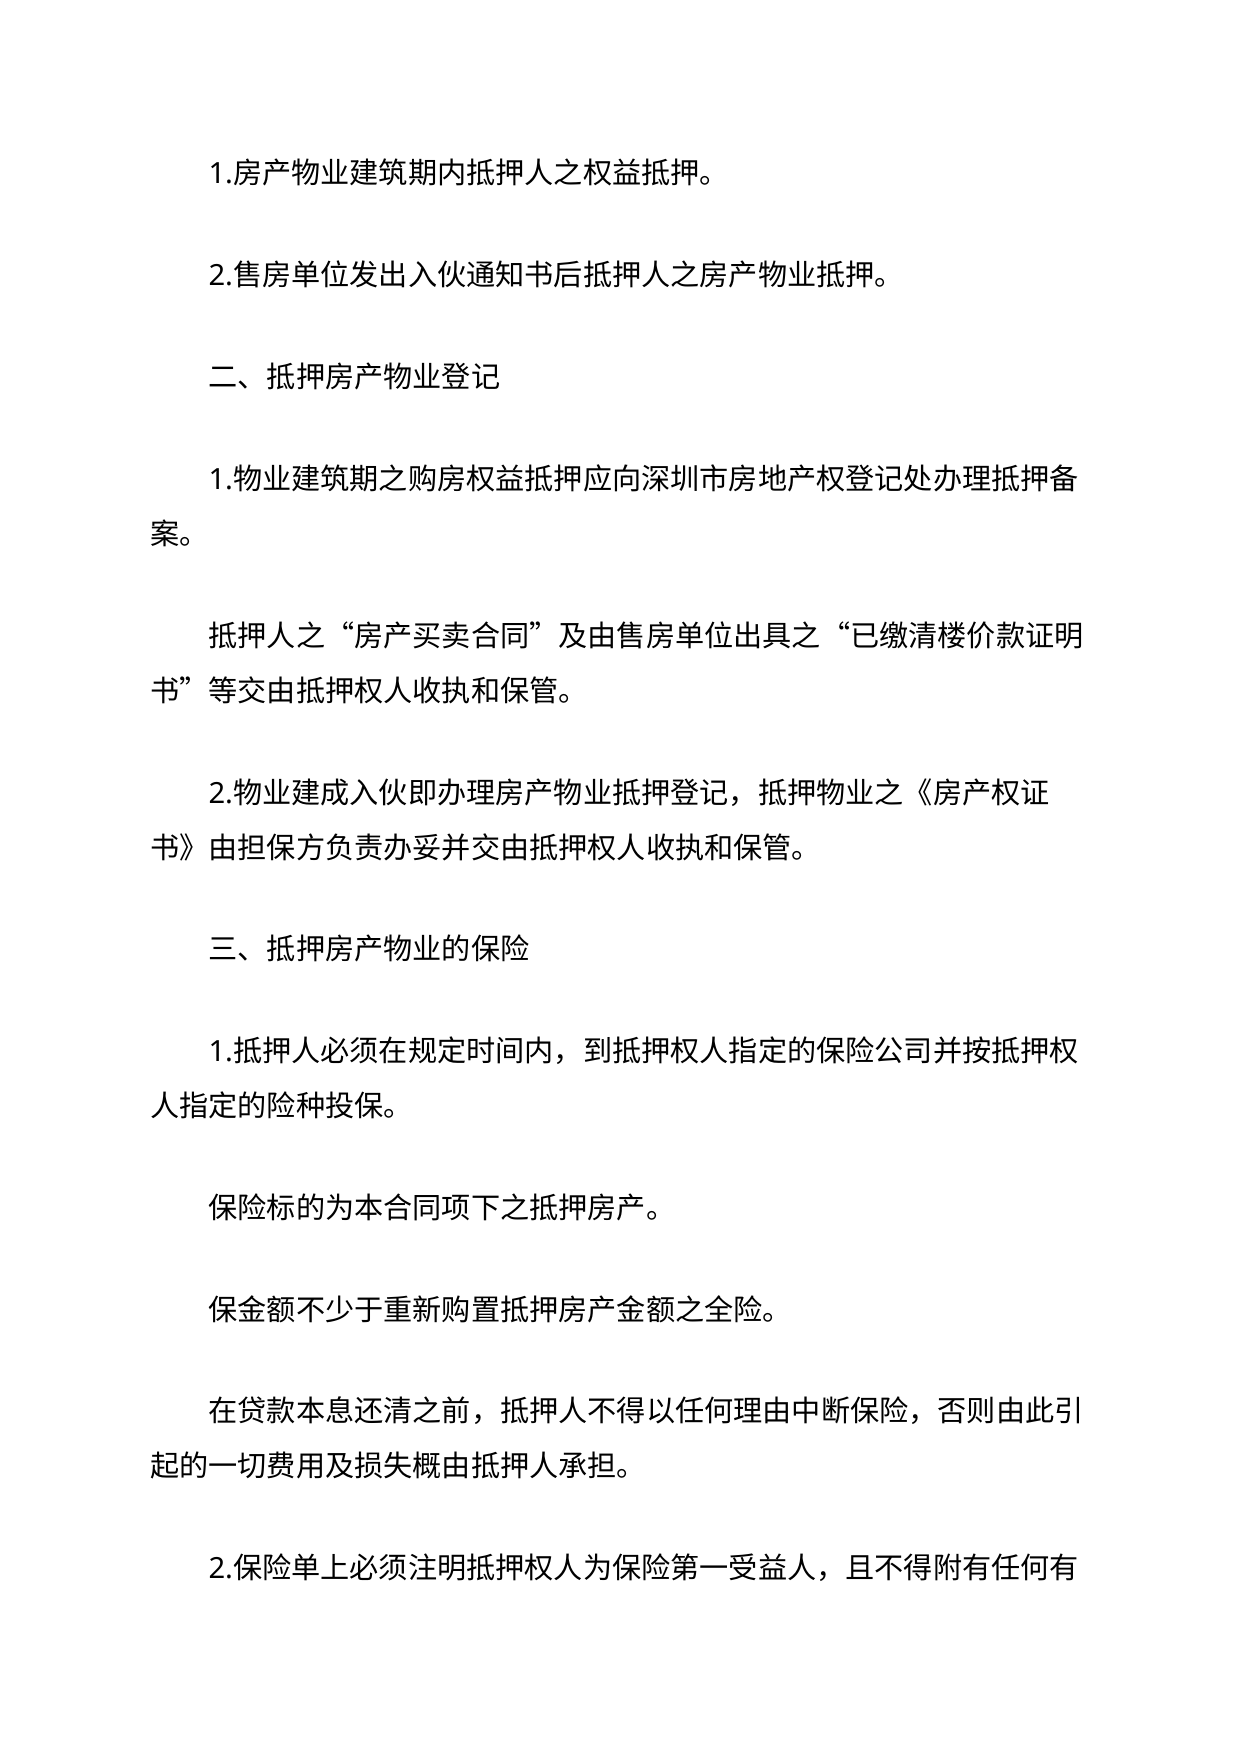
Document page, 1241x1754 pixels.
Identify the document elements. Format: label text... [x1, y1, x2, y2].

text 2.售房单位发出入伙通知书后抵押人之房产物业抵押。 [150, 252, 1090, 294]
text 1.抵押人必须在规定时间内，到抵押权人指定的保险公司并按抵押权人指定的险种投保。 [150, 1028, 1090, 1125]
text 三、抵押房产物业的保险 [150, 926, 1090, 968]
text 抵押人之“房产买卖合同”及由售房单位出具之“已缴清楼价款证明书”等交由抵押权人收执和保管。 [150, 612, 1090, 710]
text 2.物业建成入伙即办理房产物业抵押登记，抵押物业之《房产权证书》由担保方负责办妥并交由抵押权人收执和保管。 [150, 769, 1090, 866]
text 二、抵押房产物业登记 [150, 354, 1090, 396]
text 在贷款本息还清之前，抵押人不得以任何理由中断保险，否则由此引起的一切费用及损失概由抵押人承担。 [150, 1388, 1090, 1485]
text 1.房产物业建筑期内抵押人之权益抵押。 [150, 150, 1090, 192]
text 保险标的为本合同项下之抵押房产。 [150, 1184, 1090, 1227]
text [150, 1545, 1090, 1587]
text 保金额不少于重新购置抵押房产金额之全险。 [150, 1286, 1090, 1328]
text 1.物业建筑期之购房权益抵押应向深圳市房地产权登记处办理抵押备案。 [150, 456, 1090, 553]
